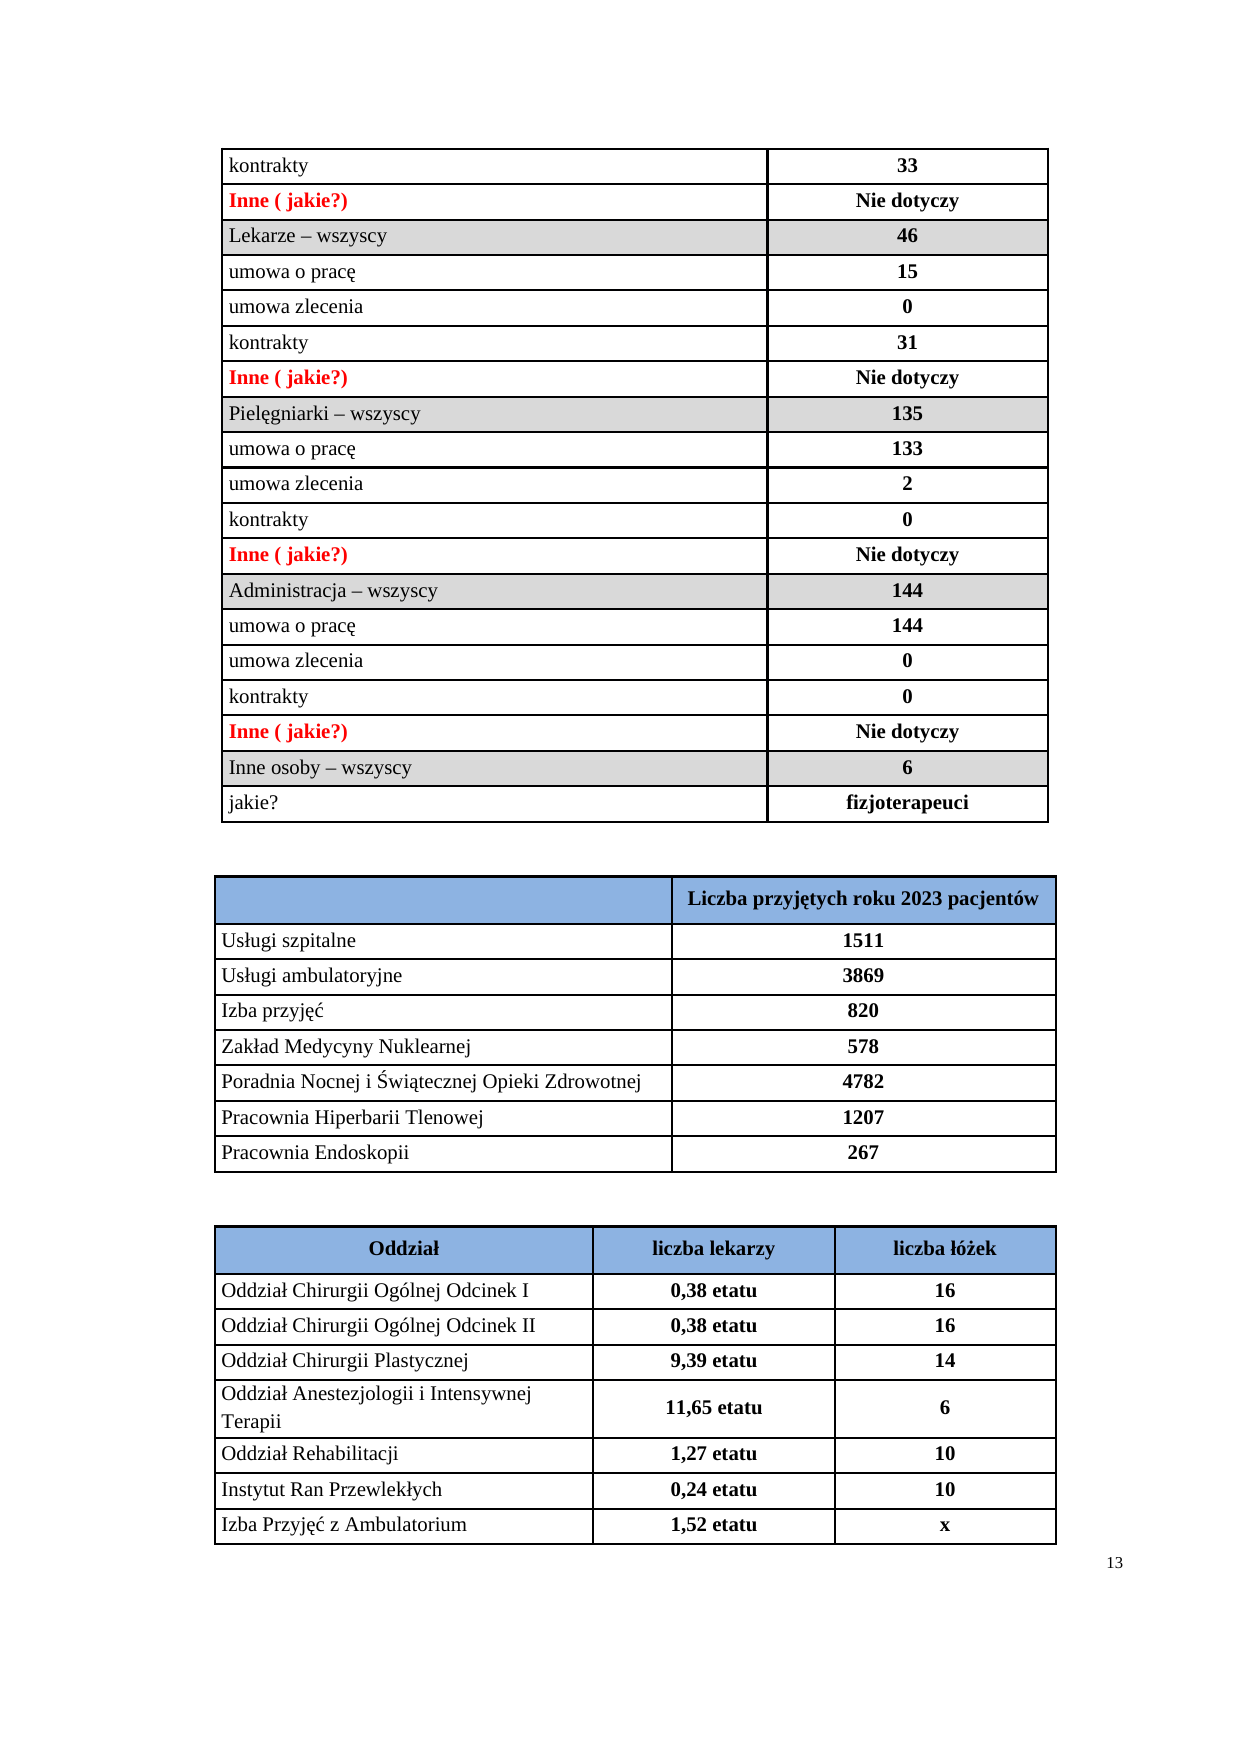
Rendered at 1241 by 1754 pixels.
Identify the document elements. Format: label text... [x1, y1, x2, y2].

table_cell Poradnia Nocnej i Świątecznej Opieki Zdrowotnej [216, 1066, 671, 1100]
table_cell 2 [769, 469, 1047, 502]
table_cell Pracownia Endoskopii [216, 1137, 671, 1171]
table_cell umowa zlecenia [223, 469, 766, 502]
table_cell umowa zlecenia [223, 291, 766, 325]
table_cell Oddział Chirurgii Ogólnej Odcinek I [216, 1275, 592, 1308]
table_cell kontrakty [223, 327, 766, 360]
table_cell Inne ( jakie?) [223, 539, 766, 573]
table_cell Lekarze – wszyscy [223, 221, 766, 254]
table_cell 144 [769, 610, 1047, 643]
table_cell 0 [769, 646, 1047, 679]
table_cell Usługi szpitalne [216, 925, 671, 958]
table_cell 33 [769, 150, 1047, 183]
table_cell Inne ( jakie?) [223, 362, 766, 396]
table_cell Izba Przyjęć z Ambulatorium [216, 1510, 592, 1543]
table_cell 14 [836, 1346, 1055, 1379]
table_cell 6 [769, 752, 1047, 785]
table_cell 0,24 etatu [594, 1474, 834, 1507]
table_cell 0,38 etatu [594, 1310, 834, 1343]
table_cell Izba przyjęć [216, 996, 671, 1029]
table_cell umowa o pracę [223, 256, 766, 289]
table_cell Nie dotyczy [769, 716, 1047, 750]
table_cell Inne ( jakie?) [223, 716, 766, 750]
table_cell 15 [769, 256, 1047, 289]
table_cell 16 [836, 1310, 1055, 1343]
table_cell umowa o pracę [223, 610, 766, 643]
table_cell 11,65 etatu [594, 1381, 834, 1437]
table_cell Nie dotyczy [769, 185, 1047, 218]
table_cell Nie dotyczy [769, 539, 1047, 573]
table_cell kontrakty [223, 504, 766, 537]
table_cell 6 [836, 1381, 1055, 1437]
table_cell umowa zlecenia [223, 646, 766, 679]
table_cell Oddział Chirurgii Ogólnej Odcinek II [216, 1310, 592, 1343]
table_cell 31 [769, 327, 1047, 360]
table_cell 820 [673, 996, 1055, 1029]
table_cell Inne ( jakie?) [223, 185, 766, 218]
table_cell Oddział Anestezjologii i Intensywnej Terapii [216, 1381, 592, 1437]
table_cell 0 [769, 681, 1047, 714]
table_cell 9,39 etatu [594, 1346, 834, 1379]
table_header [216, 878, 671, 923]
table_cell Usługi ambulatoryjne [216, 960, 671, 993]
table_header liczba lekarzy [594, 1228, 834, 1273]
table_cell Pracownia Hiperbarii Tlenowej [216, 1102, 671, 1135]
table_cell 1,27 etatu [594, 1439, 834, 1472]
table_cell 46 [769, 221, 1047, 254]
table_cell x [836, 1510, 1055, 1543]
table_cell 0,38 etatu [594, 1275, 834, 1308]
table_cell 135 [769, 398, 1047, 431]
table_cell kontrakty [223, 150, 766, 183]
table_cell 0 [769, 504, 1047, 537]
table_cell Inne osoby – wszyscy [223, 752, 766, 785]
table_cell 0 [769, 291, 1047, 325]
table_cell Oddział Rehabilitacji [216, 1439, 592, 1472]
table_cell Zakład Medycyny Nuklearnej [216, 1031, 671, 1064]
table_cell 578 [673, 1031, 1055, 1064]
table_cell umowa o pracę [223, 433, 766, 466]
table_cell 16 [836, 1275, 1055, 1308]
table_cell 267 [673, 1137, 1055, 1171]
table_cell 1,52 etatu [594, 1510, 834, 1543]
table_cell Oddział Chirurgii Plastycznej [216, 1346, 592, 1379]
table_cell 144 [769, 575, 1047, 608]
table_cell Administracja – wszyscy [223, 575, 766, 608]
table_cell 1511 [673, 925, 1055, 958]
table_cell 133 [769, 433, 1047, 466]
table_header liczba łóżek [836, 1228, 1055, 1273]
table_header Liczba przyjętych roku 2023 pacjentów [673, 878, 1055, 923]
table_cell kontrakty [223, 681, 766, 714]
table_cell jakie? [223, 787, 766, 821]
table_cell fizjoterapeuci [769, 787, 1047, 821]
table_header Oddział [216, 1228, 592, 1273]
table_cell 3869 [673, 960, 1055, 993]
table_cell 4782 [673, 1066, 1055, 1100]
table_cell 10 [836, 1474, 1055, 1507]
table_cell Nie dotyczy [769, 362, 1047, 396]
table_cell 1207 [673, 1102, 1055, 1135]
table_cell 10 [836, 1439, 1055, 1472]
table_cell Pielęgniarki – wszyscy [223, 398, 766, 431]
table_cell Instytut Ran Przewlekłych [216, 1474, 592, 1507]
